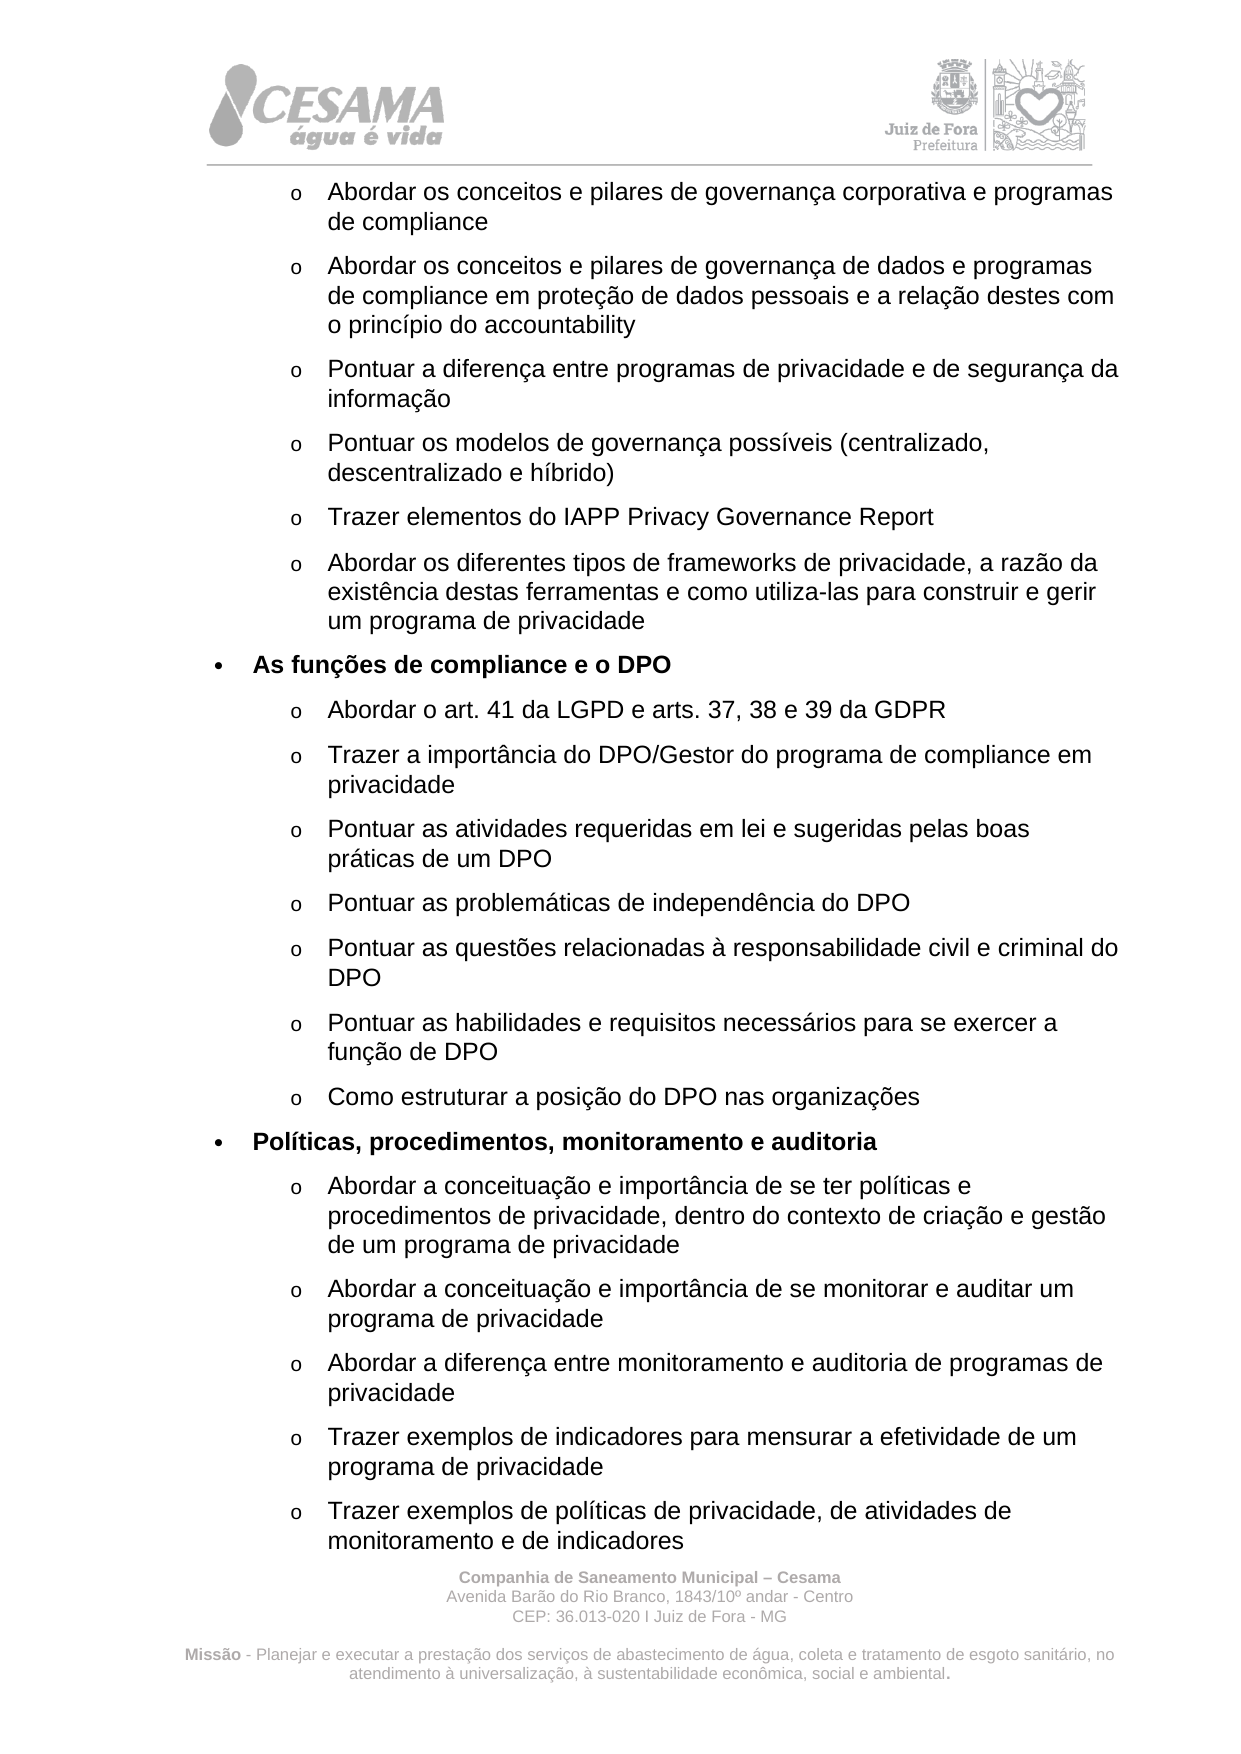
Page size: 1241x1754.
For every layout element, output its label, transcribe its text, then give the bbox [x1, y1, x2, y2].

list Pontuar as atividades requeridas em lei e sugeridas pelas boas práticas de um DPO [290, 814, 1122, 872]
list Pontuar as questões relacionadas à responsabilidade civil e criminal do DPO [290, 933, 1122, 992]
list Abordar a conceituação e importância de se ter políticas e procedimentos de privacidade, dentro do contexto de criação e gestão de um programa de privacidade [290, 1171, 1122, 1258]
list Trazer exemplos de indicadores para mensurar a efetividade de um programa de privacidade [290, 1422, 1122, 1481]
list Pontuar os modelos de governança possíveis (centralizado, descentralizado e híbrido) [290, 428, 1122, 487]
list Pontuar as habilidades e requisitos necessários para se exercer a função de DPO [290, 1007, 1122, 1066]
list Pontuar a diferença entre programas de privacidade e de segurança da informação [290, 354, 1122, 412]
list Como estruturar a posição do DPO nas organizações [290, 1082, 1122, 1111]
list Trazer elementos do IAPP Privacy Governance Report [290, 502, 1122, 532]
list Abordar os conceitos e pilares de governança corporativa e programas de compliance [290, 177, 1122, 236]
list As funções de compliance e o DPO [215, 650, 1122, 679]
list Pontuar as problemáticas de independência do DPO [290, 888, 1122, 918]
list Abordar a diferença entre monitoramento e auditoria de programas de privacidade [290, 1348, 1122, 1407]
list Abordar os diferentes tipos de frameworks de privacidade, a razão da existência destas ferramentas e como utiliza-las para construir e gerir um programa de privacidade [290, 547, 1122, 635]
list Abordar os conceitos e pilares de governança de dados e programas de compliance em proteção de dados pessoais e a relação destes com o princípio do accountability [290, 251, 1122, 338]
list Políticas, procedimentos, monitoramento e auditoria [215, 1127, 1122, 1156]
list Trazer exemplos de políticas de privacidade, de atividades de monitoramento e de indicadores [290, 1496, 1122, 1555]
list Trazer a importância do DPO/Gestor do programa de compliance em privacidade [290, 740, 1122, 798]
list Abordar a conceituação e importância de se monitorar e auditar um programa de privacidade [290, 1274, 1122, 1332]
list Abordar o art. 41 da LGPD e arts. 37, 38 e 39 da GDPR [290, 695, 1122, 724]
picture [206, 59, 1093, 166]
